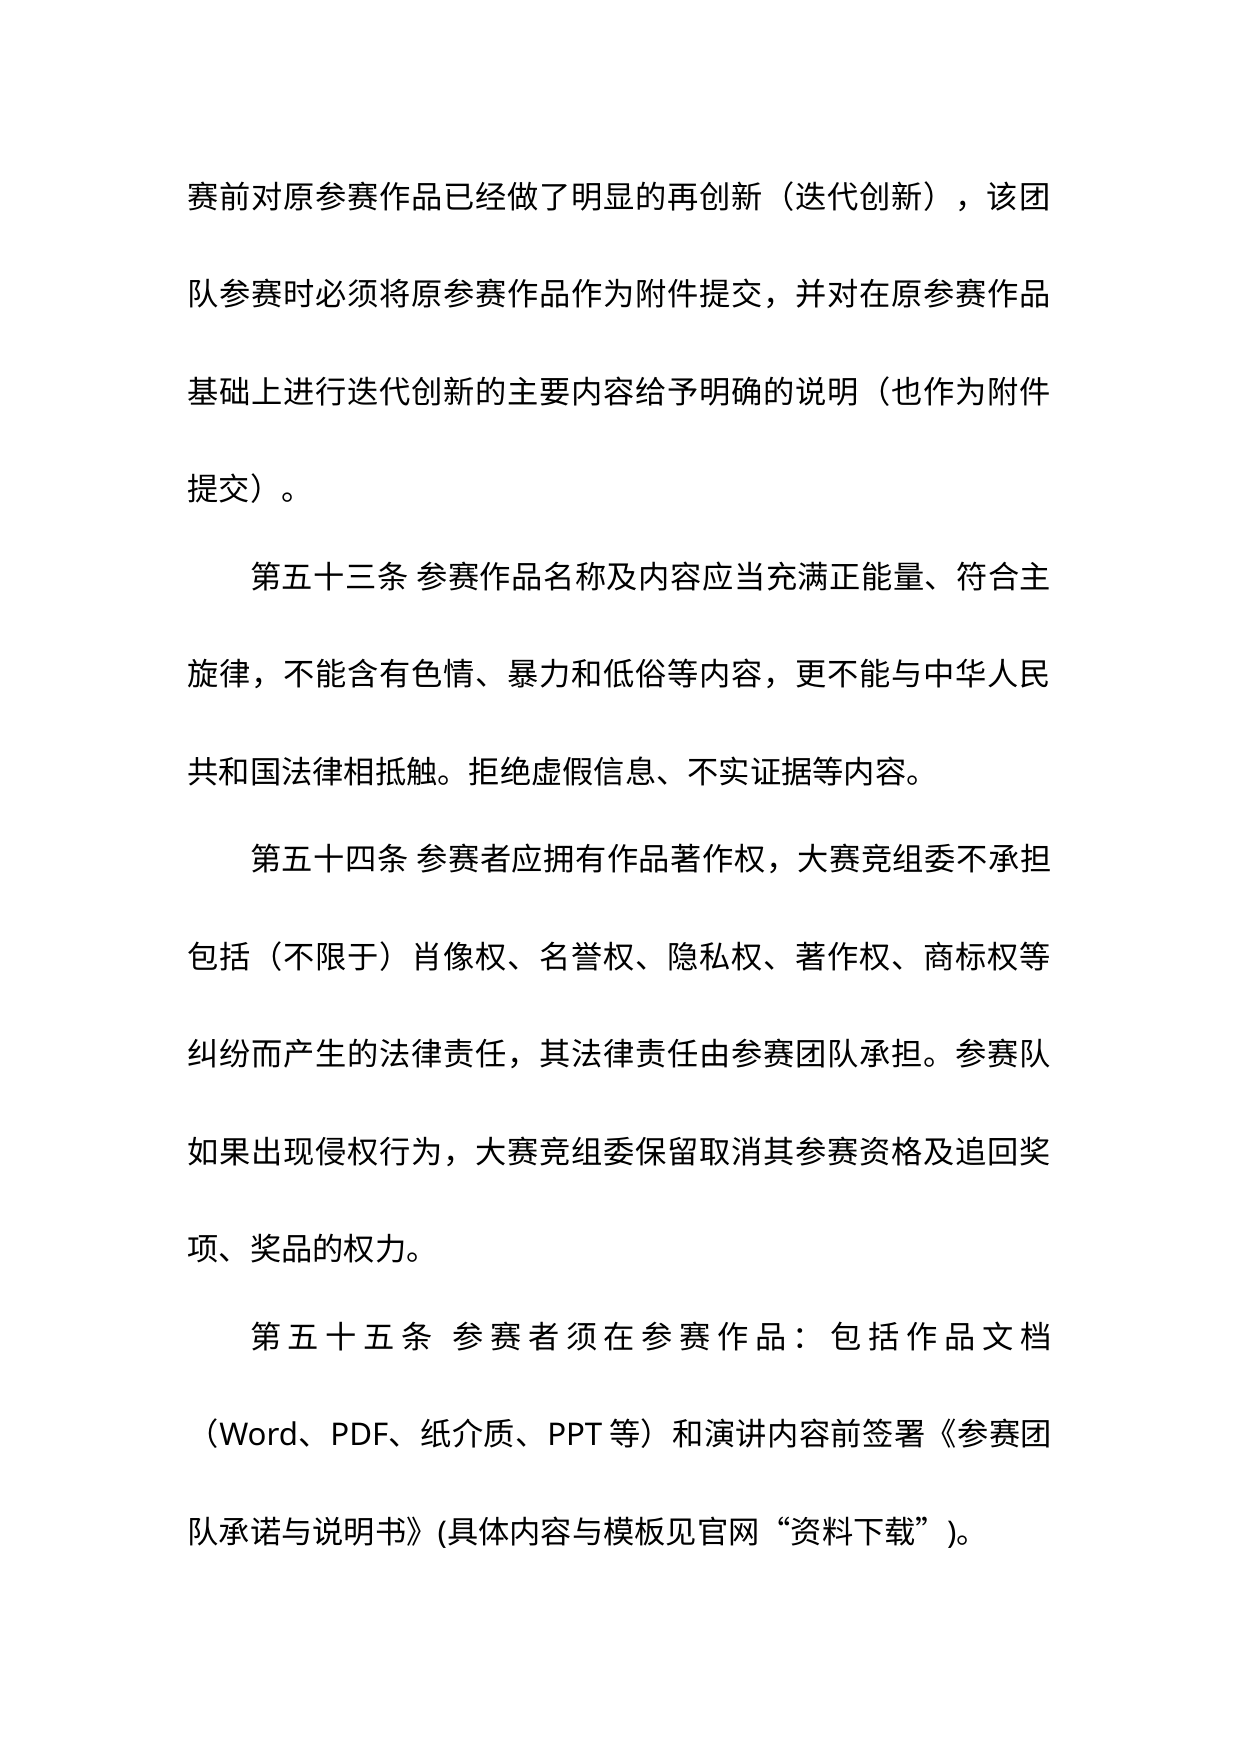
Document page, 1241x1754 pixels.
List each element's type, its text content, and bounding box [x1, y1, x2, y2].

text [187, 162, 1053, 519]
text 第五十三条 参赛作品名称及内容应当充满正能量、符合主旋律，不能含有色情、暴力和低俗等内容，更不能与中华人民共和国法律相抵触。拒绝虚假信息、不实证据等内容。 [187, 542, 1053, 802]
text 第五十五条 参赛者须在参赛作品：包括作品文档（Word、PDF、纸介质、PPT等）和演讲内容前签署《参赛团队承诺与说明书》(具体内容与模板见官网“资料下载”)。 [187, 1302, 1053, 1562]
text 第五十四条 参赛者应拥有作品著作权，大赛竞组委不承担包括（不限于）肖像权、名誉权、隐私权、著作权、商标权等纠纷而产生的法律责任，其法律责任由参赛团队承担。参赛队如果出现侵权行为，大赛竞组委保留取消其参赛资格及追回奖项、奖品的权力。 [187, 825, 1053, 1280]
